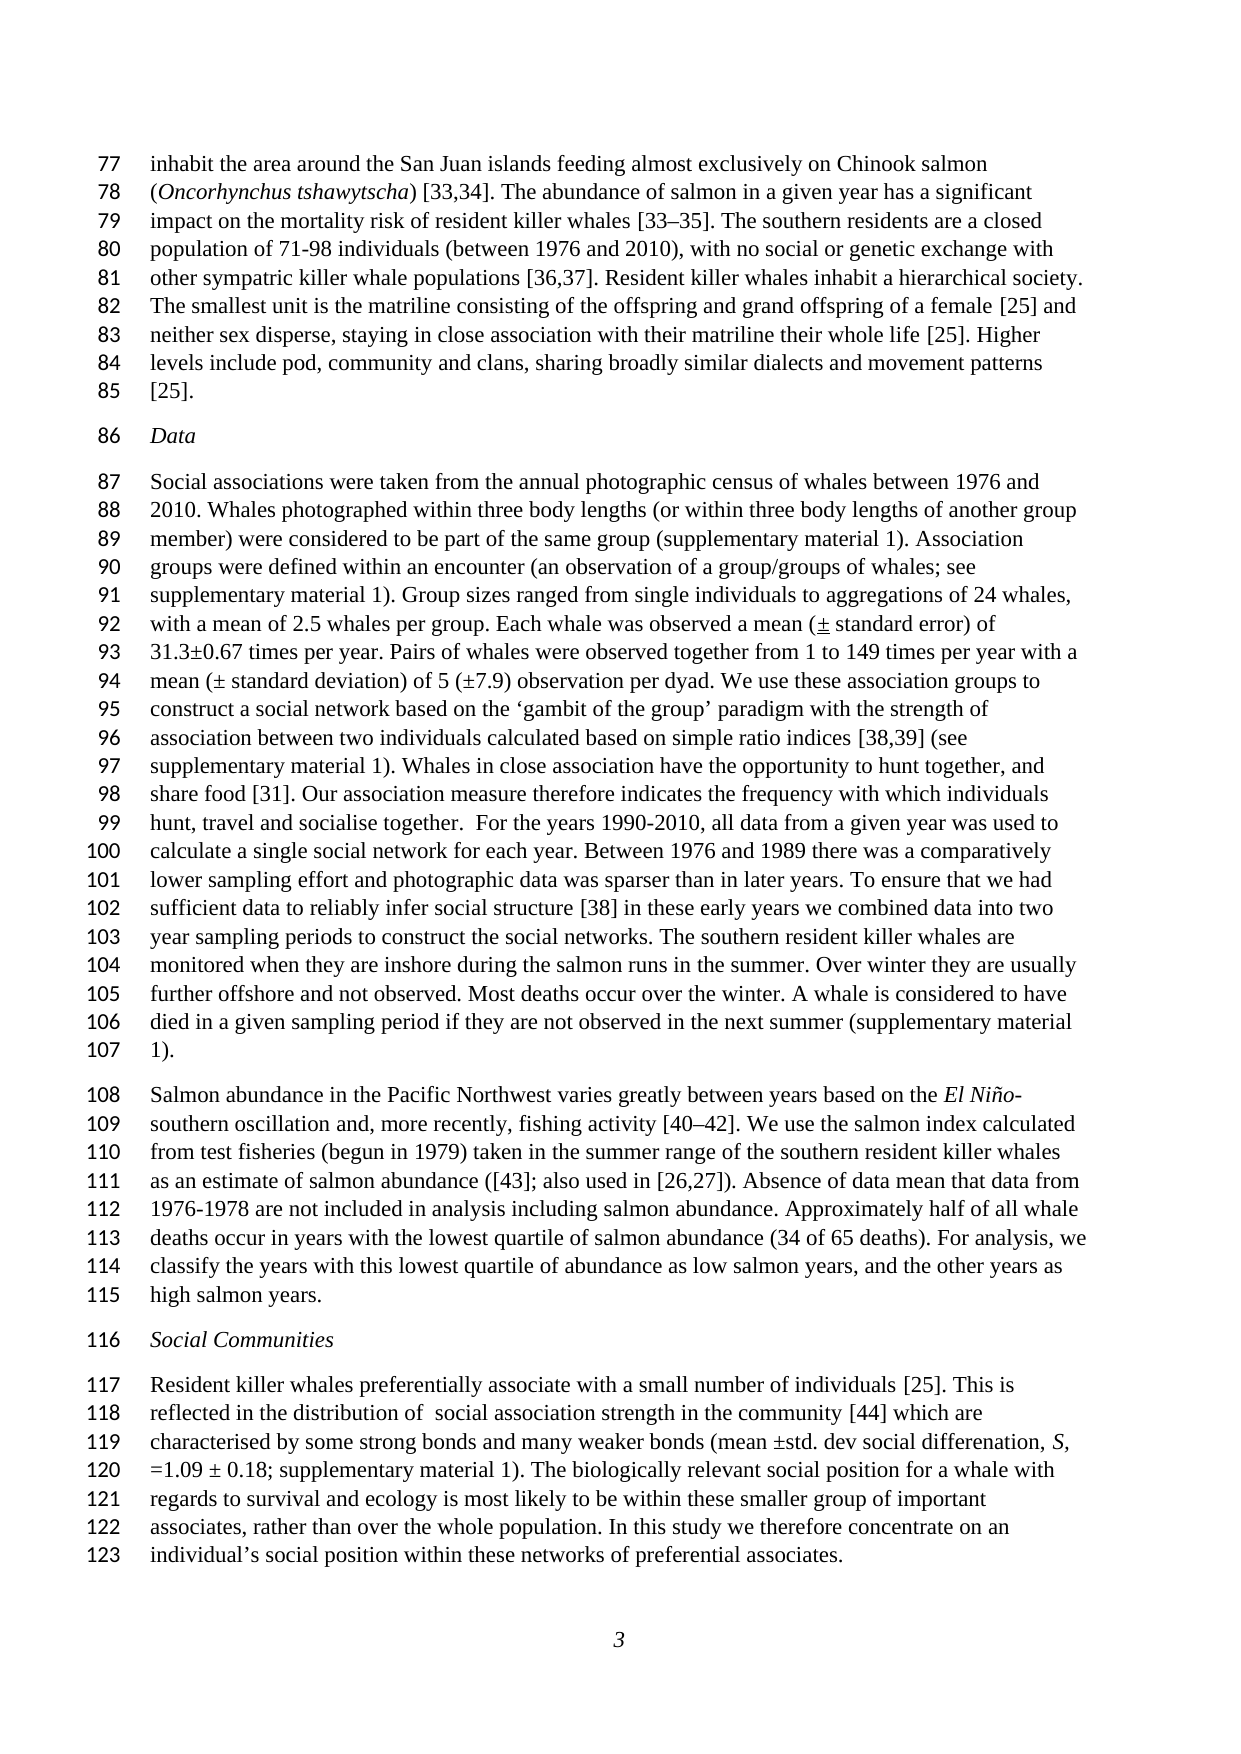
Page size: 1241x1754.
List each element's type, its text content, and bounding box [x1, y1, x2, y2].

text Social associations were taken from the annual photographic census of whales between 1976 and 2010. Whales photographed within three body lengths (or within three body lengths of another group member) were considered to be part of the same group (supplementary material 1). Association groups were defined within an encounter (an observation of a group/groups of whales; see supplementary material 1). Group sizes ranged from single individuals to aggregations of 24 whales, with a mean of 2.5 whales per group. Each whale was observed a mean (± standard error) of 31.3±0.67 times per year. Pairs of whales were observed together from 1 to 149 times per year with a mean (± standard deviation) of 5 (±7.9) observation per dyad. We use these association groups to construct a social network based on the ‘gambit of the group’ paradigm with the strength of association between two individuals calculated based on simple ratio indices [38,39] (see supplementary material 1). Whales in close association have the opportunity to hunt together, and share food [31]. Our association measure therefore indicates the frequency with which individuals hunt, travel and socialise together. For the years 1990-2010, all data from a given year was used to calculate a single social network for each year. Between 1976 and 1989 there was a comparatively lower sampling effort and photographic data was sparser than in later years. To ensure that we had sufficient data to reliably infer social structure [38] in these early years we combined data into two year sampling periods to construct the social networks. The southern resident killer whales are monitored when they are inshore during the salmon runs in the summer. Over winter they are usually further offshore and not observed. Most deaths occur over the winter. A whale is considered to have died in a given sampling period if they are not observed in the next summer (supplementary material 1). [150, 468, 1090, 1063]
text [150, 150, 1090, 404]
text Salmon abundance in the Pacific Northwest varies greatly between years based on the El Niño- southern oscillation and, more recently, fishing activity [40–42]. We use the salmon index calculated from test fisheries (begun in 1979) taken in the summer range of the southern resident killer whales as an estimate of salmon abundance ([43]; also used in [26,27]). Absence of data mean that data from 1976-1978 are not included in analysis including salmon abundance. Approximately half of all whale deaths occur in years with the lowest quartile of salmon abundance (34 of 65 deaths). For analysis, we classify the years with this lowest quartile of abundance as low salmon years, and the other years as high salmon years. [150, 1082, 1090, 1307]
text Social Communities [150, 1326, 1090, 1352]
text Resident killer whales preferentially associate with a small number of individuals [25]. This is reflected in the distribution of social association strength in the community [44] which are characterised by some strong bonds and many weaker bonds (mean ±std. dev social differenation, S, =1.09 ± 0.18; supplementary material 1). The biologically relevant social position for a whale with regards to survival and ecology is most likely to be within these smaller group of important associates, rather than over the whole population. In this study we therefore concentrate on an individual’s social position within these networks of preferential associates. [150, 1371, 1090, 1568]
text Data [150, 423, 1090, 449]
